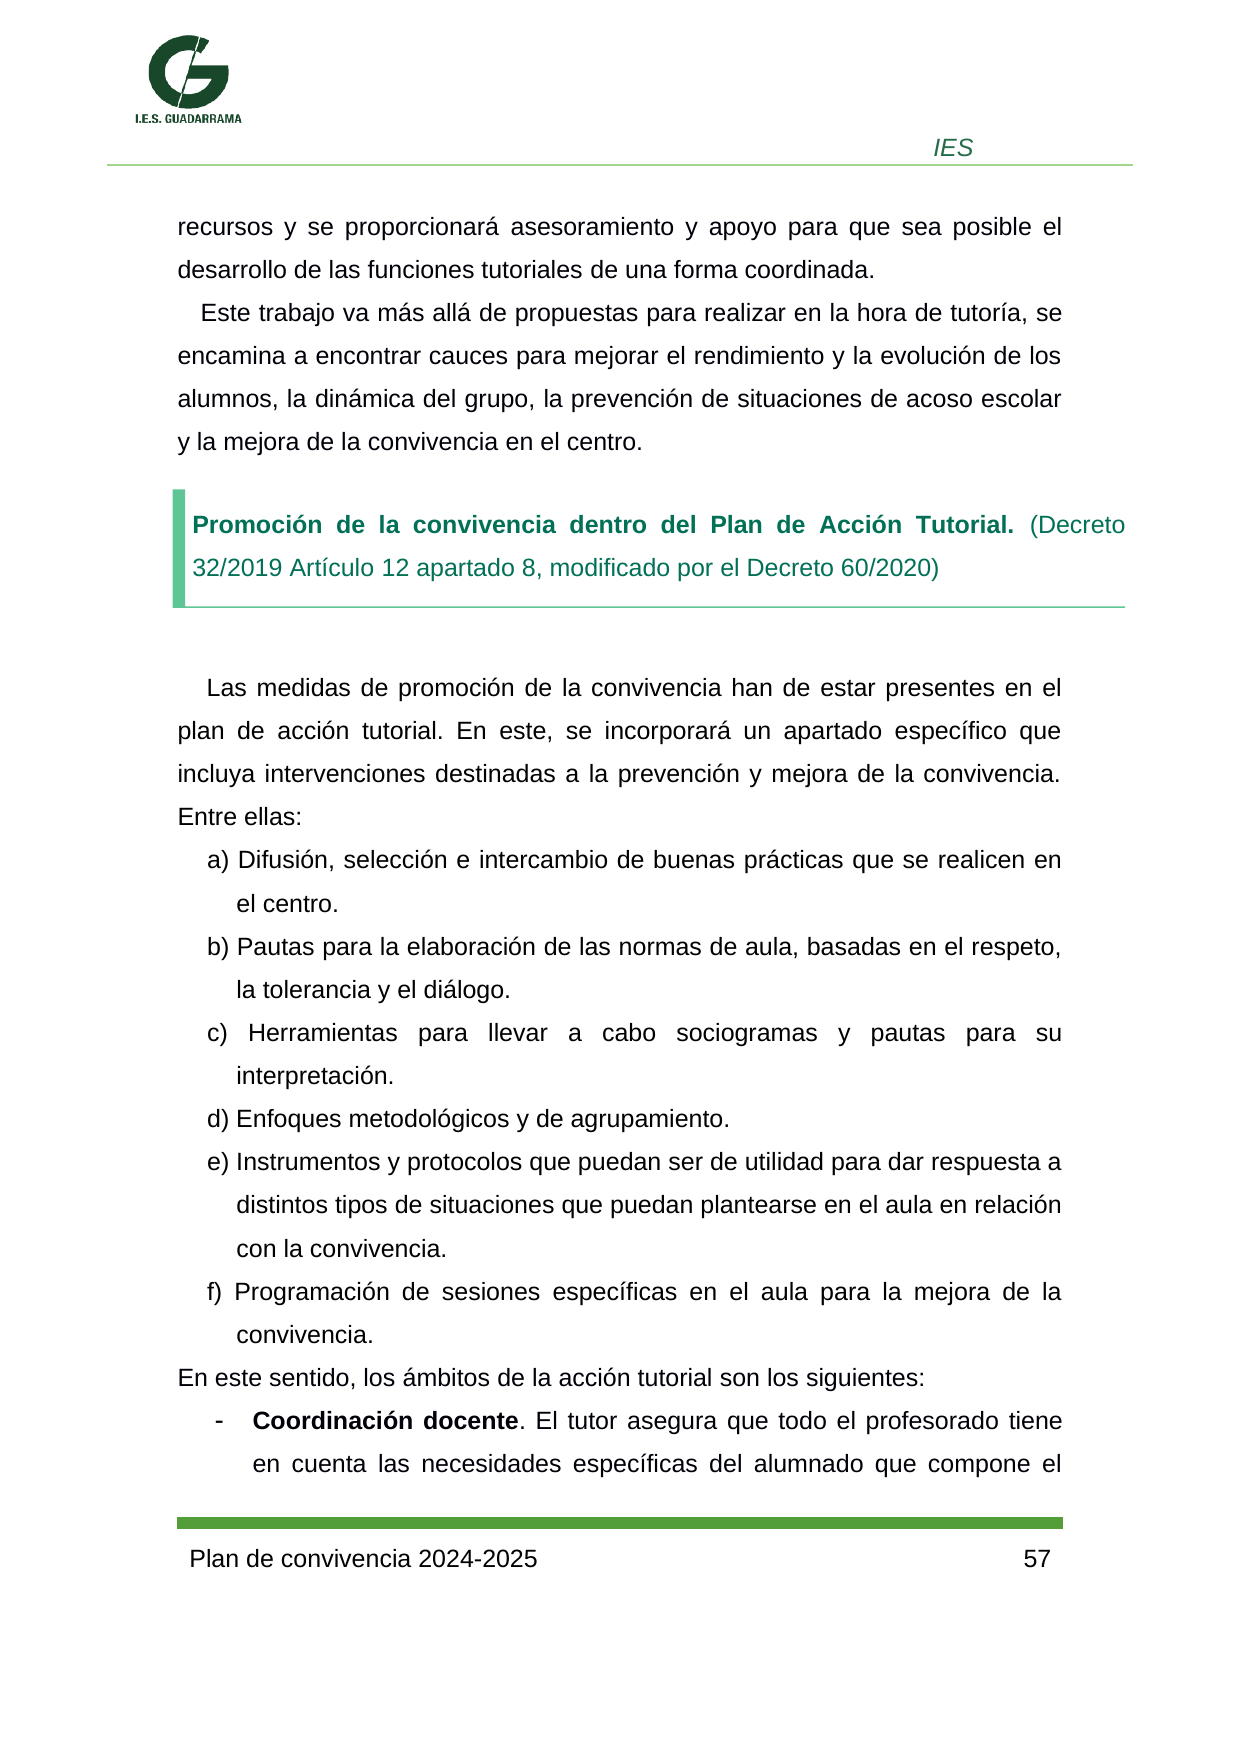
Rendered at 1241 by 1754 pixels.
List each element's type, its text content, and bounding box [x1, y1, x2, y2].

text d) Enfoques metodológicos y de agrupamiento. [207, 1104, 1063, 1133]
text f) Programación de sesiones específicas en el aula para la mejora de la convivencia. [207, 1277, 1063, 1349]
text Las medidas de promoción de la convivencia han de estar presentes en el plan de acción tutorial. En este, se incorporará un apartado específico que incluya intervenciones destinadas a la prevención y mejora de la convivencia. Entre ellas: [177, 673, 1063, 831]
text a) Difusión, selección e intercambio de buenas prácticas que se realicen en el centro. [207, 846, 1063, 917]
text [177, 212, 1063, 284]
text e) Instrumentos y protocolos que puedan ser de utilidad para dar respuesta a distintos tipos de situaciones que puedan plantearse en el aula en relación con la convivencia. [207, 1147, 1063, 1262]
text Este trabajo va más allá de propuestas para realizar en la hora de tutoría, se encamina a encontrar cauces para mejorar el rendimiento y la evolución de los alumnos, la dinámica del grupo, la prevención de situaciones de acoso escolar y la mejora de la convivencia en el centro. [177, 298, 1063, 456]
text b) Pautas para la elaboración de las normas de aula, basadas en el respeto, la tolerancia y el diálogo. [207, 932, 1063, 1004]
text c) Herramientas para llevar a cabo sociogramas y pautas para su interpretación. [207, 1018, 1063, 1090]
text En este sentido, los ámbitos de la acción tutorial son los siguientes: [177, 1363, 1063, 1392]
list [215, 1406, 1063, 1478]
picture [135, 35, 242, 123]
